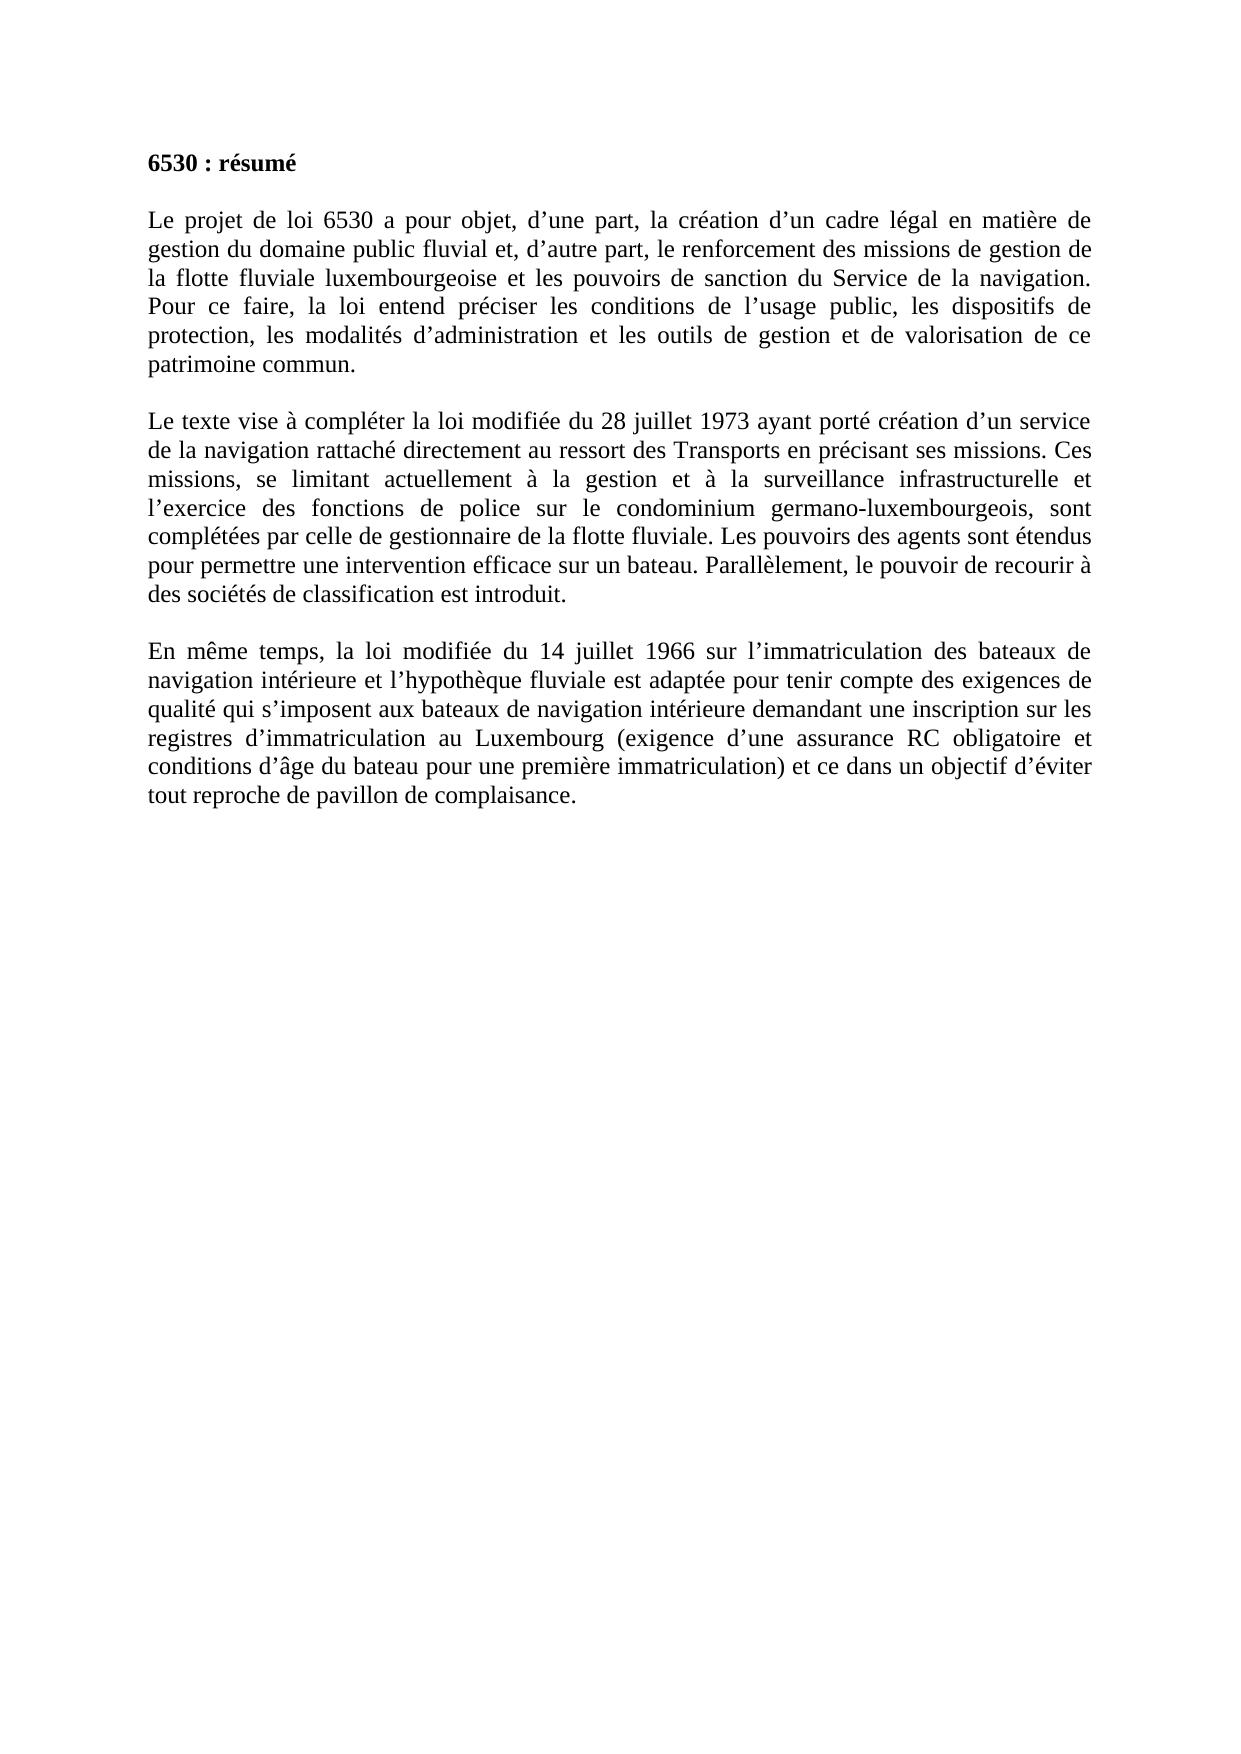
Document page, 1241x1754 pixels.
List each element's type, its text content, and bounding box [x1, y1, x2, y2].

text Le projet de loi 6530 a pour objet, d’une part, la création d’un cadre légal en matière de gestion du domaine public fluvial et, d’autre part, le renforcement des missions de gestion de la flotte fluviale luxembourgeoise et les pouvoirs de sanction du Service de la navigation. Pour ce faire, la loi entend préciser les conditions de l’usage public, les dispositifs de protection, les modalités d’administration et les outils de gestion et de valorisation de ce patrimoine commun. [148, 205, 1093, 378]
text 6530 : résumé [148, 148, 1093, 176]
text En même temps, la loi modifiée du 14 juillet 1966 sur l’immatriculation des bateaux de navigation intérieure et l’hypothèque fluviale est adaptée pour tenir compte des exigences de qualité qui s’imposent aux bateaux de navigation intérieure demandant une inscription sur les registres d’immatriculation au Luxembourg (exigence d’une assurance RC obligatoire et conditions d’âge du bateau pour une première immatriculation) et ce dans un objectif d’éviter tout reproche de pavillon de complaisance. [148, 636, 1093, 809]
text Le texte vise à compléter la loi modifiée du 28 juillet 1973 ayant porté création d’un service de la navigation rattaché directement au ressort des Transports en précisant ses missions. Ces missions, se limitant actuellement à la gestion et à la surveillance infrastructurelle et l’exercice des fonctions de police sur le condominium germano-luxembourgeois, sont complétées par celle de gestionnaire de la flotte fluviale. Les pouvoirs des agents sont étendus pour permettre une intervention efficace sur un bateau. Parallèlement, le pouvoir de recourir à des sociétés de classification est introduit. [148, 406, 1093, 608]
